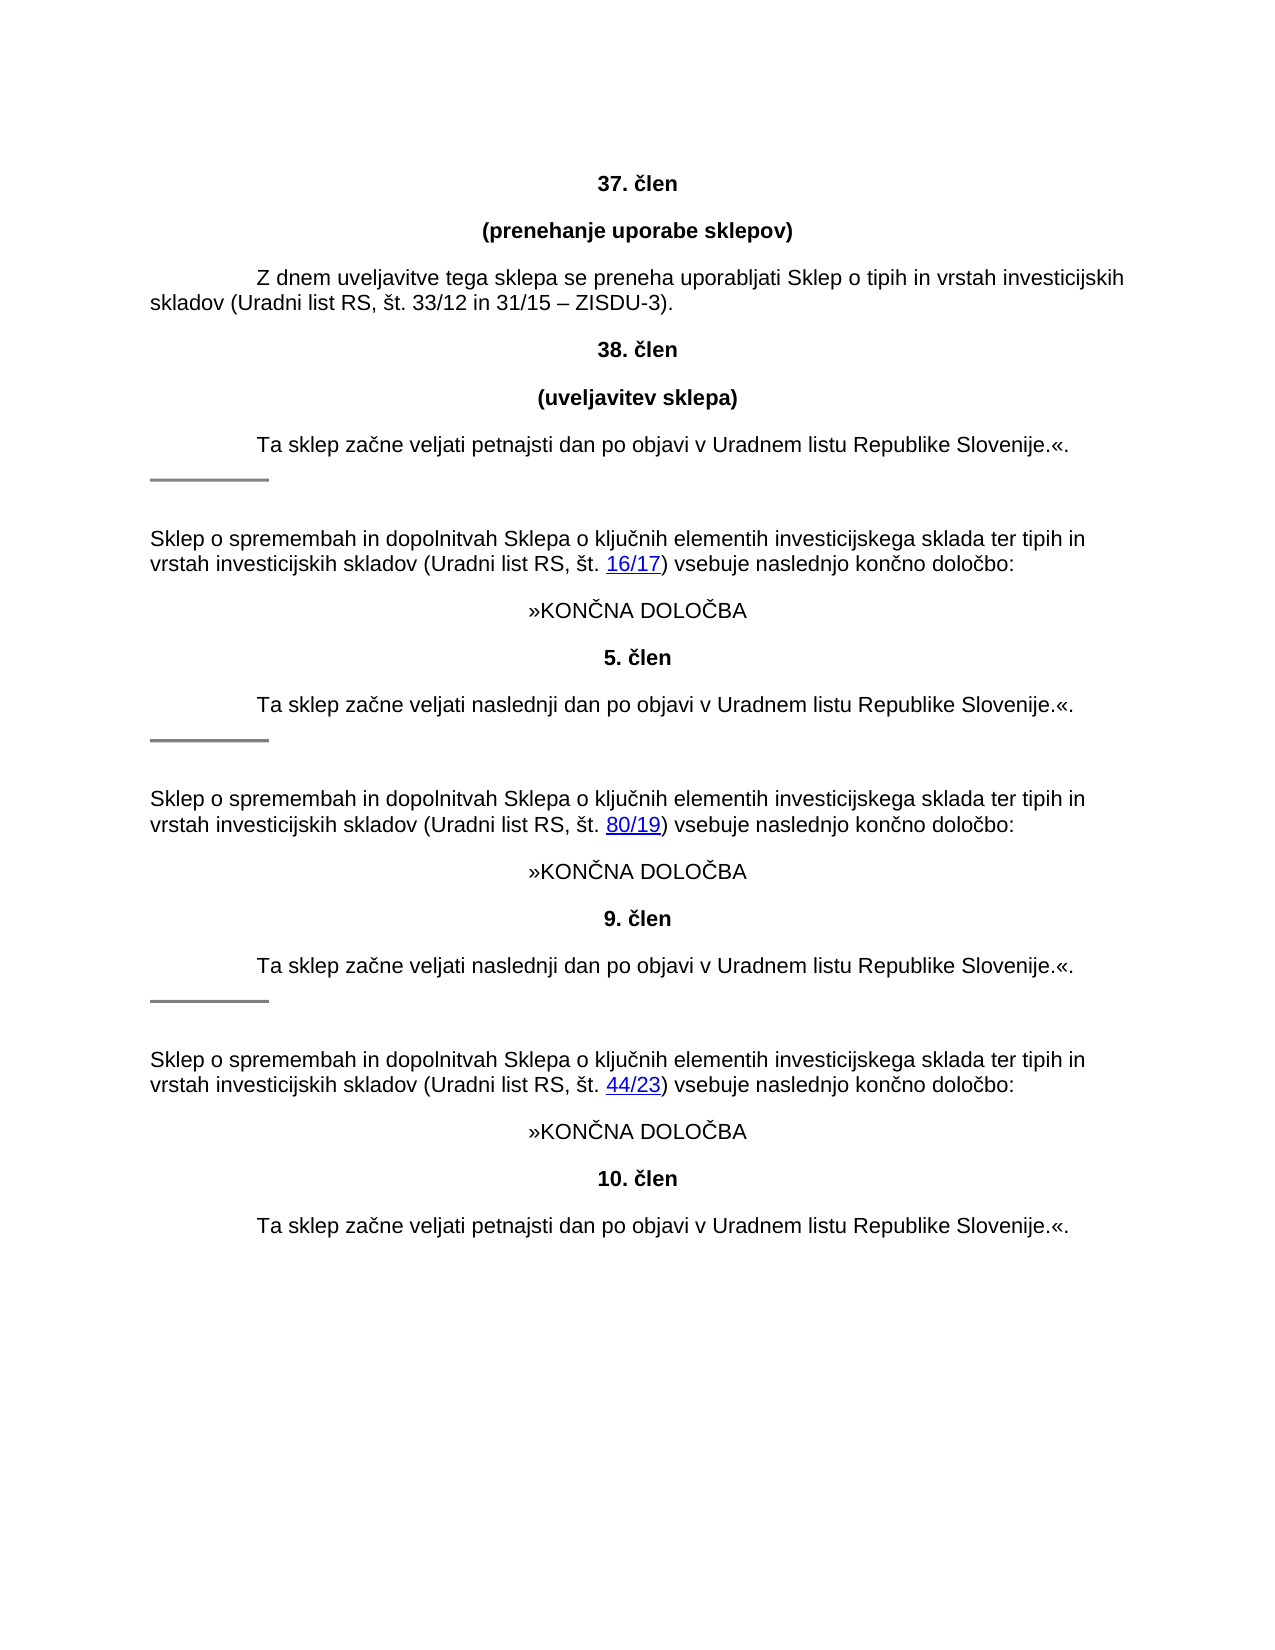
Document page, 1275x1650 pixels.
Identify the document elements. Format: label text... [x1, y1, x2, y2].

text Sklep o spremembah in dopolnitvah Sklepa o ključnih elementih investicijskega sklada ter tipih in vrstah investicijskih skladov (Uradni list RS, št. 80/19) vsebuje naslednjo končno določbo: [150, 786, 1125, 808]
text Z dnem uveljavitve tega sklepa se preneha uporabljati Sklep o tipih in vrstah investicijskih skladov (Uradni list RS, št. 33/12 in 31/15 – ZISDU-3). [150, 265, 1125, 315]
text Sklep o spremembah in dopolnitvah Sklepa o ključnih elementih investicijskega sklada ter tipih in vrstah investicijskih skladov (Uradni list RS, št. 44/23) vsebuje naslednjo končno določbo: [150, 1047, 1125, 1069]
text (prenehanje uporabe sklepov) [150, 197, 1125, 243]
text »KONČNA DOLOČBA [150, 1069, 1125, 1144]
text 9. člen [150, 885, 1125, 931]
text 37. člen [150, 150, 1125, 196]
text »KONČNA DOLOČBA [150, 548, 1125, 623]
text Ta sklep začne veljati petnajsti dan po objavi v Uradnem listu Republike Slovenije.«. [150, 1213, 1125, 1238]
text 38. člen [150, 316, 1125, 362]
text 10. člen [150, 1145, 1125, 1191]
text Ta sklep začne veljati petnajsti dan po objavi v Uradnem listu Republike Slovenije.«. [150, 431, 1125, 457]
text Sklep o spremembah in dopolnitvah Sklepa o ključnih elementih investicijskega sklada ter tipih in vrstah investicijskih skladov (Uradni list RS, št. 16/17) vsebuje naslednjo končno določbo: [150, 526, 1125, 548]
text Ta sklep začne veljati naslednji dan po objavi v Uradnem listu Republike Slovenije.«. [150, 692, 1125, 717]
text »KONČNA DOLOČBA [150, 808, 1125, 884]
text Ta sklep začne veljati naslednji dan po objavi v Uradnem listu Republike Slovenije.«. [150, 953, 1125, 978]
text 5. člen [150, 624, 1125, 670]
text (uveljavitev sklepa) [150, 363, 1125, 409]
